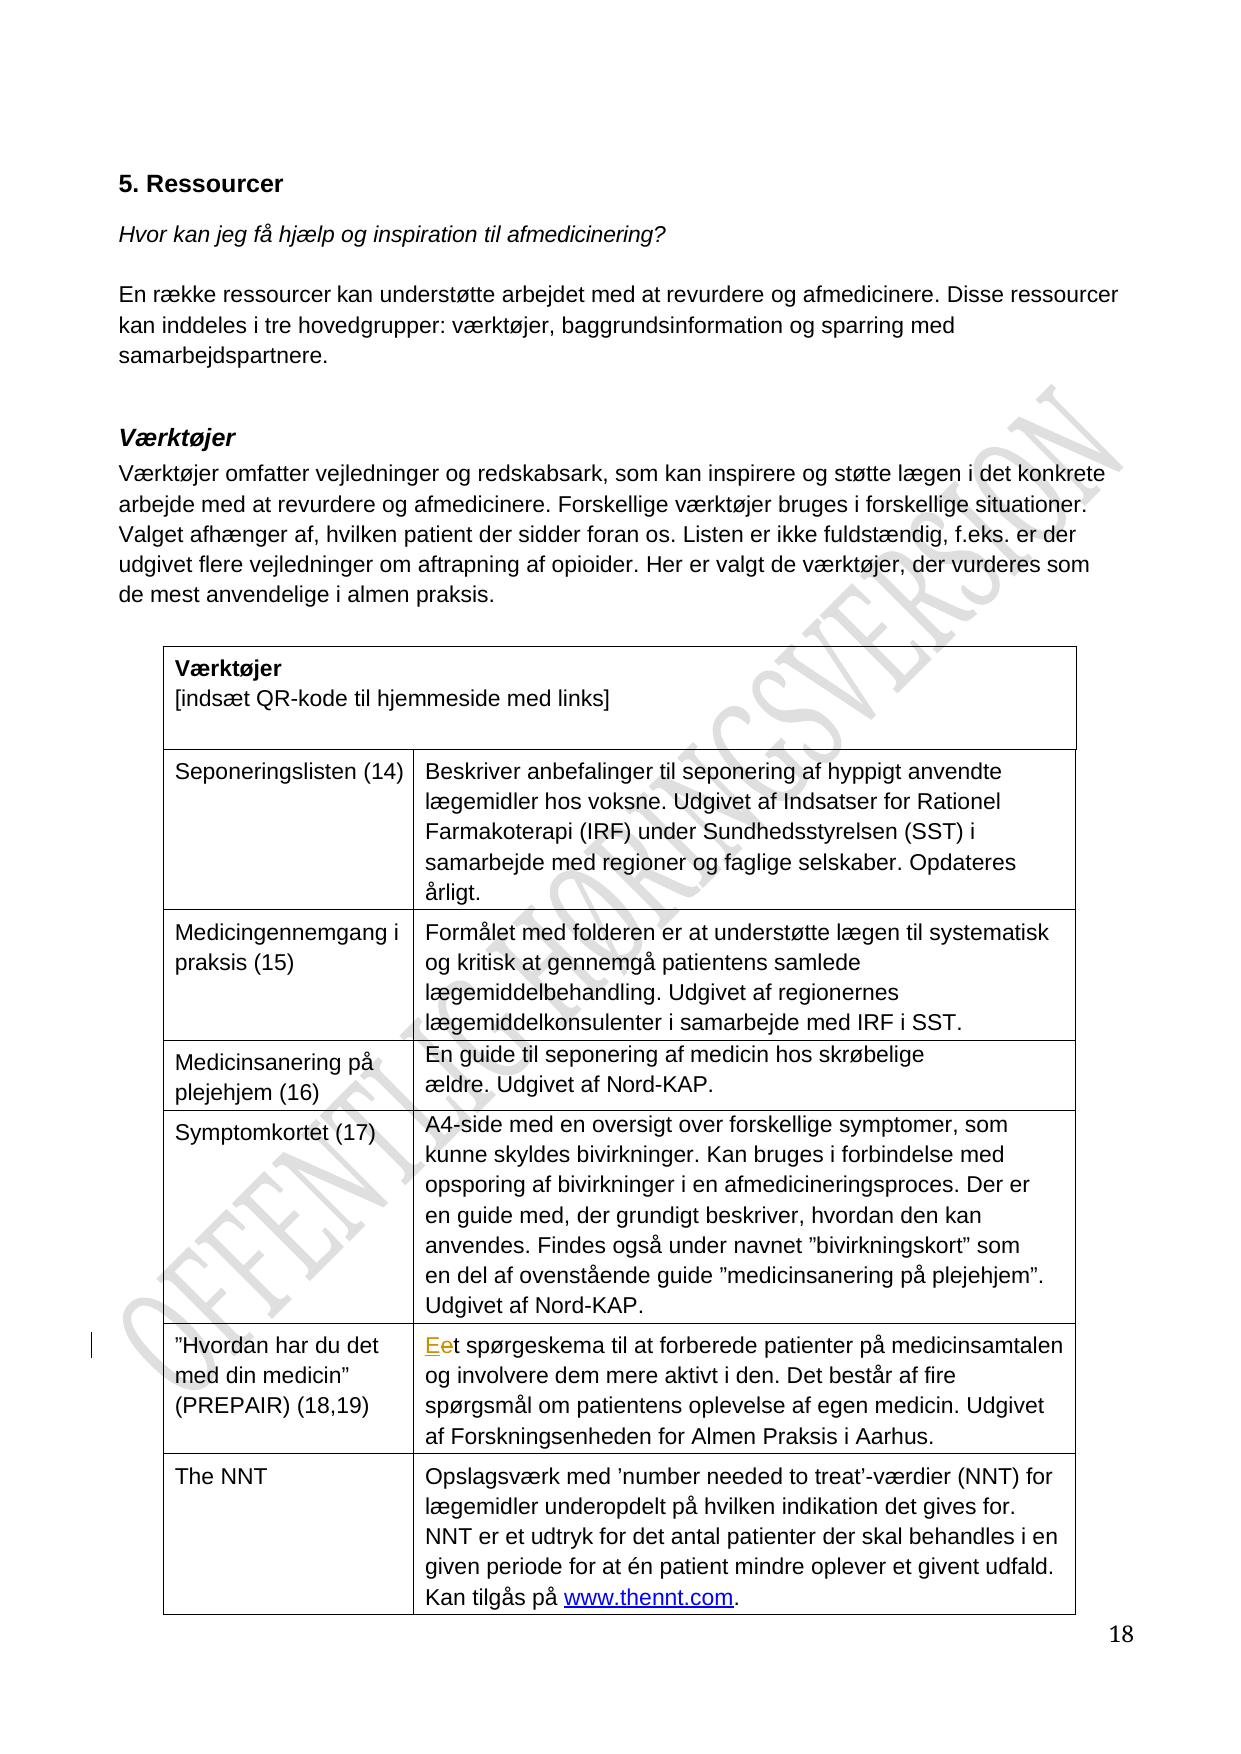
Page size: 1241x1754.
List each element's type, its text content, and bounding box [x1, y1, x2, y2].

table_cell ”Hvordan har du det med din medicin” (PREPAIR) (18,19) [164, 1324, 413, 1453]
table_cell Beskriver anbefalinger til seponering af hyppigt anvendte lægemidler hos voksne. Udgivet af Indsatser for Rationel Farmakoterapi (IRF) under Sundhedsstyrelsen (SST) i samarbejde med regioner og faglige selskaber. Opdateres årligt. [414, 750, 1075, 909]
table_cell Formålet med folderen er at understøtte lægen til systematisk og kritisk at gennemgå patientens samlede lægemiddelbehandling. Udgivet af regionernes lægemiddelkonsulenter i samarbejde med IRF i SST. [414, 910, 1075, 1040]
text Værktøjer omfatter vejledninger og redskabsark, som kan inspirere og støtte lægen i det konkrete arbejde med at revurdere og afmedicinere. Forskellige værktøjer bruges i forskellige situationer. Valget afhænger af, hvilken patient der sidder foran os. Listen er ikke fuldstændig, f.eks. er der udgivet flere vejledninger om aftrapning af opioider. Her er valgt de værktøjer, der vurderes som de mest anvendelige i almen praksis. [118, 460, 1115, 608]
table_cell t spørgeskema til at forberede patienter på medicinsamtalen og involvere dem mere aktivt i den. Det består af fire spørgsmål om patientens oplevelse af egen medicin. Udgivet af Forskningsenheden for Almen Praksis i Aarhus. [414, 1324, 1075, 1453]
table_header Værktøjer [indsæt QR-kode til hjemmeside med links] [164, 647, 1076, 748]
table_cell Opslagsværk med ’number needed to treat’-værdier (NNT) for lægemidler underopdelt på hvilken indikation det gives for. NNT er et udtryk for det antal patienter der skal behandles i en given periode for at én patient mindre oplever et givent udfald. Kan tilgås på www.thennt.com. [414, 1454, 1075, 1614]
subtitle 5. Ressourcer [118, 169, 1134, 197]
table_cell Symptomkortet (17) [164, 1111, 413, 1323]
text En række ressourcer kan understøtte arbejdet med at revurdere og afmedicinere. Disse ressourcer kan inddeles i tre hovedgrupper: værktøjer, baggrundsinformation og sparring med samarbejdspartnere. [118, 281, 1134, 368]
table_cell En guide til seponering af medicin hos skrøbelige ældre. Udgivet af Nord-KAP. [414, 1041, 1075, 1110]
table_cell A4-side med en oversigt over forskellige symptomer, som kunne skyldes bivirkninger. Kan bruges i forbindelse med opsporing af bivirkninger i en afmedicineringsproces. Der er en guide med, der grundigt beskriver, hvordan den kan anvendes. Findes også under navnet ”bivirkningskort” som en del af ovenstående guide ”medicinsanering på plejehjem”. Udgivet af Nord-KAP. [414, 1111, 1075, 1323]
table_cell Seponeringslisten (14) [164, 750, 413, 909]
table_cell The NNT [164, 1454, 413, 1614]
text Værktøjer [118, 423, 1134, 452]
table_cell Medicingennemgang i praksis (15) [164, 910, 413, 1040]
text Hvor kan jeg få hjælp og inspiration til afmedicinering? [118, 221, 1134, 247]
table_cell Medicinsanering på plejehjem (16) [164, 1041, 413, 1110]
